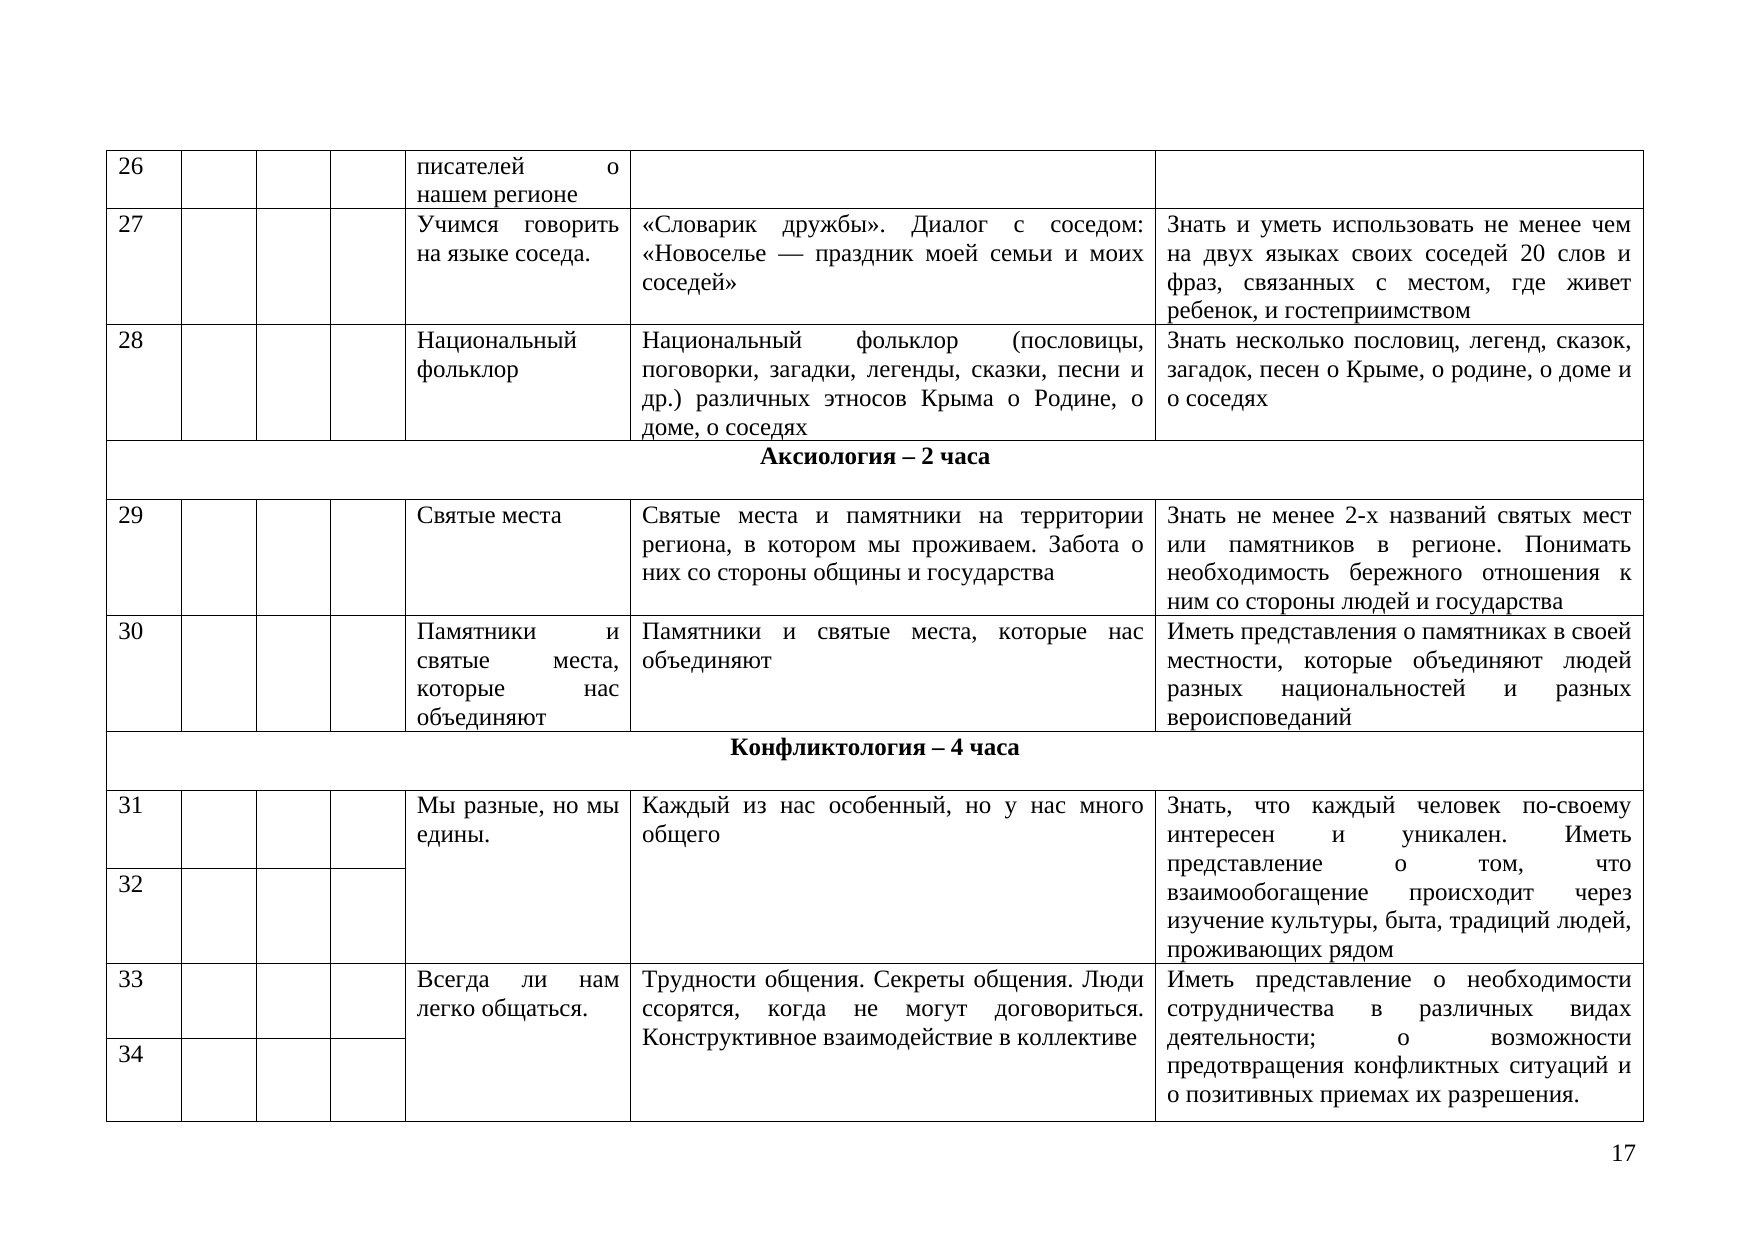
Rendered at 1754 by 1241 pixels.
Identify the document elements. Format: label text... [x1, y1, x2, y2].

table_cell 32 [107, 869, 181, 963]
table_cell 28 [107, 325, 181, 440]
table_cell 34 [107, 1039, 181, 1121]
table_cell Святые места и памятники на территории региона, в котором мы проживаем. Забота о них со стороны общины и государства [631, 500, 1155, 615]
table_cell [331, 616, 405, 731]
table_cell Памятники и святые места, которые нас объединяют [406, 616, 630, 731]
table_cell [182, 325, 256, 440]
table_cell [257, 151, 330, 208]
table_cell [257, 1039, 330, 1121]
table_cell Святые места [406, 500, 630, 615]
table_cell Мы разные, но мы едины. [406, 791, 630, 963]
table_cell Памятники и святые места, которые нас объединяют [631, 616, 1155, 731]
table_cell [257, 616, 330, 731]
table_cell [257, 869, 330, 963]
table_cell [182, 964, 256, 1038]
table_cell Знать несколько пословиц, легенд, сказок, загадок, песен о Крыме, о родине, о доме и о соседях [1156, 325, 1643, 440]
table_cell [182, 869, 256, 963]
table_cell Иметь представления о памятниках в своей местности, которые объединяют людей разных национальностей и разных вероисповеданий [1156, 616, 1643, 731]
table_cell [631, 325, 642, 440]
table_cell [182, 209, 256, 324]
table_cell [182, 1039, 256, 1121]
table_cell Конфликтология – 4 часа [107, 732, 1643, 789]
table_cell Национальный фольклор [406, 325, 630, 440]
table_cell [331, 791, 405, 868]
table_cell [257, 500, 330, 615]
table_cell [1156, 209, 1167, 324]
table_cell Учимся говорить на языке соседа. [406, 209, 630, 324]
table_cell [182, 616, 256, 731]
table_cell 33 [107, 964, 181, 1038]
table_cell Каждый из нас особенный, но у нас много общего [631, 791, 1155, 963]
table_cell [331, 500, 405, 615]
table_cell 29 [107, 500, 181, 615]
table_cell [257, 325, 330, 440]
table_cell 30 [107, 616, 181, 731]
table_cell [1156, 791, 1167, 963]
table_cell [331, 964, 405, 1038]
table_cell Аксиология – 2 часа [107, 441, 1643, 499]
table_cell [182, 791, 256, 868]
table_cell [257, 964, 330, 1038]
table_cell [631, 151, 1155, 208]
table_cell Иметь представление о необходимости сотрудничества в различных видах деятельности; о возможности предотвращения конфликтных ситуаций и о позитивных приемах их разрешения. [1156, 964, 1643, 1121]
table_cell [331, 151, 405, 208]
table_cell Трудности общения. Секреты общения. Люди ссорятся, когда не могут договориться. Конструктивное взаимодействие в коллективе [631, 964, 1155, 1121]
table_cell 31 [107, 791, 181, 868]
table_cell Всегда ли нам легко общаться. [406, 964, 630, 1121]
table_cell 26 [107, 151, 181, 208]
table_cell Знать, что каждый человек по-своему интересен и уникален. Иметь представление о том, что взаимообогащение происходит через изучение культуры, быта, традиций людей, проживающих рядом [1394, 791, 1643, 963]
table_cell 27 [107, 209, 181, 324]
table_cell [257, 209, 330, 324]
table_cell [257, 791, 330, 868]
table_cell Знать и уметь использовать не менее чем на двух языках своих соседей 20 слов и фраз, связанных с местом, где живет ребенок, и гостеприимством [1471, 209, 1643, 324]
table_cell [331, 209, 405, 324]
table_cell [331, 869, 405, 963]
table_cell Национальный фольклор (пословицы, поговорки, загадки, легенды, сказки, песни и др.) различных этносов Крыма о Родине, о доме, о соседях [808, 325, 1155, 440]
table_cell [1156, 151, 1643, 208]
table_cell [406, 151, 630, 208]
table_cell Знать не менее 2-х названий святых мест или памятников в регионе. Понимать необходимость бережного отношения к ним со стороны людей и государства [1156, 500, 1643, 615]
table_cell «Словарик дружбы». Диалог с соседом: «Новоселье — праздник моей семьи и моих соседей» [631, 209, 1155, 324]
table_cell [182, 500, 256, 615]
table_cell [331, 325, 405, 440]
table_cell [331, 1039, 405, 1121]
table_cell [182, 151, 256, 208]
